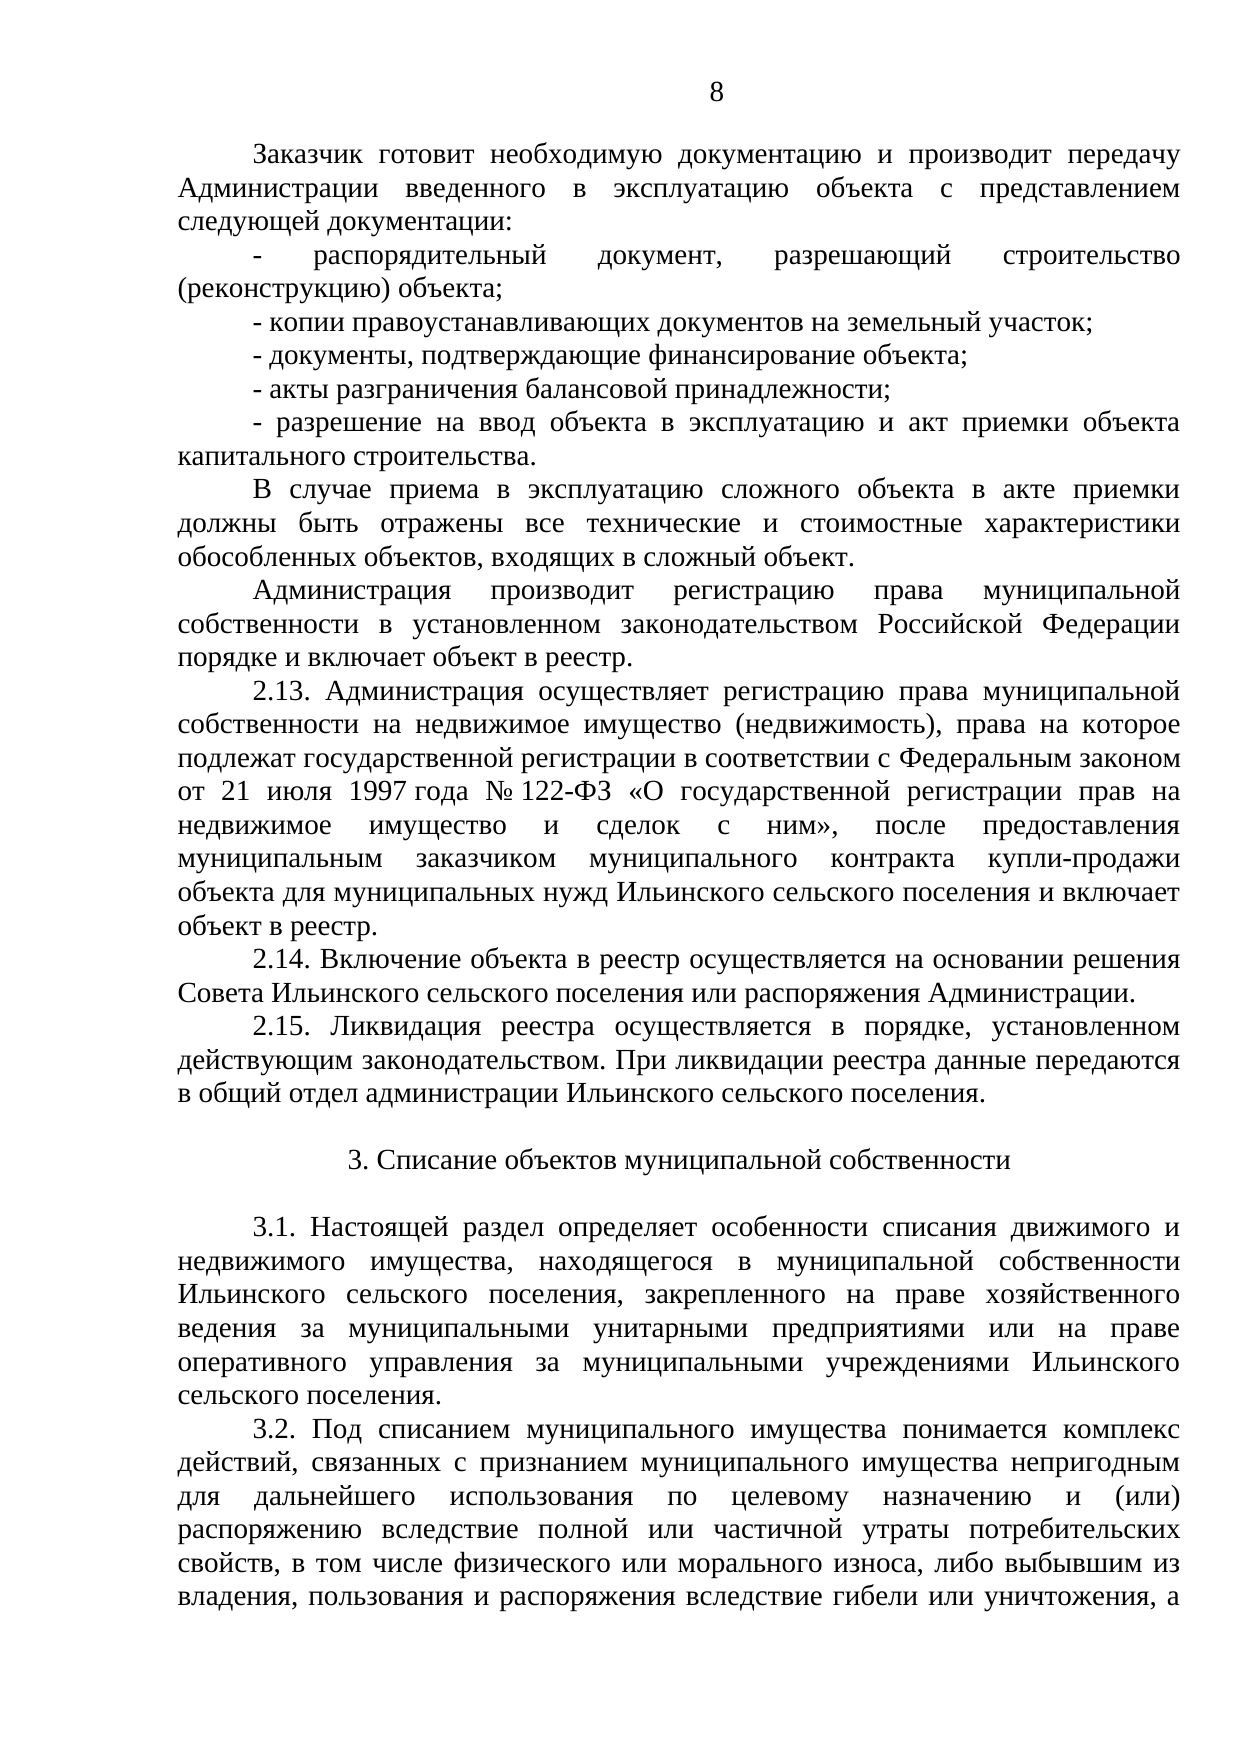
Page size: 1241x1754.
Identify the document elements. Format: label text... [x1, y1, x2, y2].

text - документы, подтверждающие финансирование объекта; [177, 337, 1181, 371]
text - разрешение на ввод объекта в эксплуатацию и акт приемки объекта капитального строительства. [177, 404, 1181, 472]
text - акты разграничения балансовой принадлежности; [177, 371, 1181, 404]
text Заказчик готовит необходимую документацию и производит передачу Администрации введенного в эксплуатацию объекта с представлением следующей документации: [177, 136, 1181, 237]
text - копии правоустанавливающих документов на земельный участок; [177, 304, 1181, 337]
text - распорядительный документ, разрешающий строительство (реконструкцию) объекта; [177, 237, 1181, 304]
text 2.15. Ликвидация реестра осуществляется в порядке, установленном действующим законодательством. При ликвидации реестра данные передаются в общий отдел администрации Ильинского сельского поселения. [177, 1008, 1181, 1109]
text 2.14. Включение объекта в реестр осуществляется на основании решения Совета Ильинского сельского поселения или распоряжения Администрации. [177, 941, 1181, 1008]
subtitle 3. Списание объектов муниципальной собственности [177, 1142, 1181, 1176]
text В случае приема в эксплуатацию сложного объекта в акте приемки должны быть отражены все технические и стоимостные характеристики обособленных объектов, входящих в сложный объект. [177, 472, 1181, 572]
text Администрация производит регистрацию права муниципальной собственности в установленном законодательством Российской Федерации порядке и включает объект в реестр. [177, 572, 1181, 673]
text 2.13. Администрация осуществляет регистрацию права муниципальной собственности на недвижимое имущество (недвижимость), права на которое подлежат государственной регистрации в соответствии с Федеральным законом от 21 июля 1997 года № 122-ФЗ «О государственной регистрации прав на недвижимое имущество и сделок с ним», после предоставления муниципальным заказчиком муниципального контракта купли-продажи объекта для муниципальных нужд Ильинского сельского поселения и включает объект в реестр. [177, 673, 1181, 941]
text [177, 1411, 1181, 1612]
text 3.1. Настоящей раздел определяет особенности списания движимого и недвижимого имущества, находящегося в муниципальной собственности Ильинского сельского поселения, закрепленного на праве хозяйственного ведения за муниципальными унитарными предприятиями или на праве оперативного управления за муниципальными учреждениями Ильинского сельского поселения. [177, 1209, 1181, 1411]
